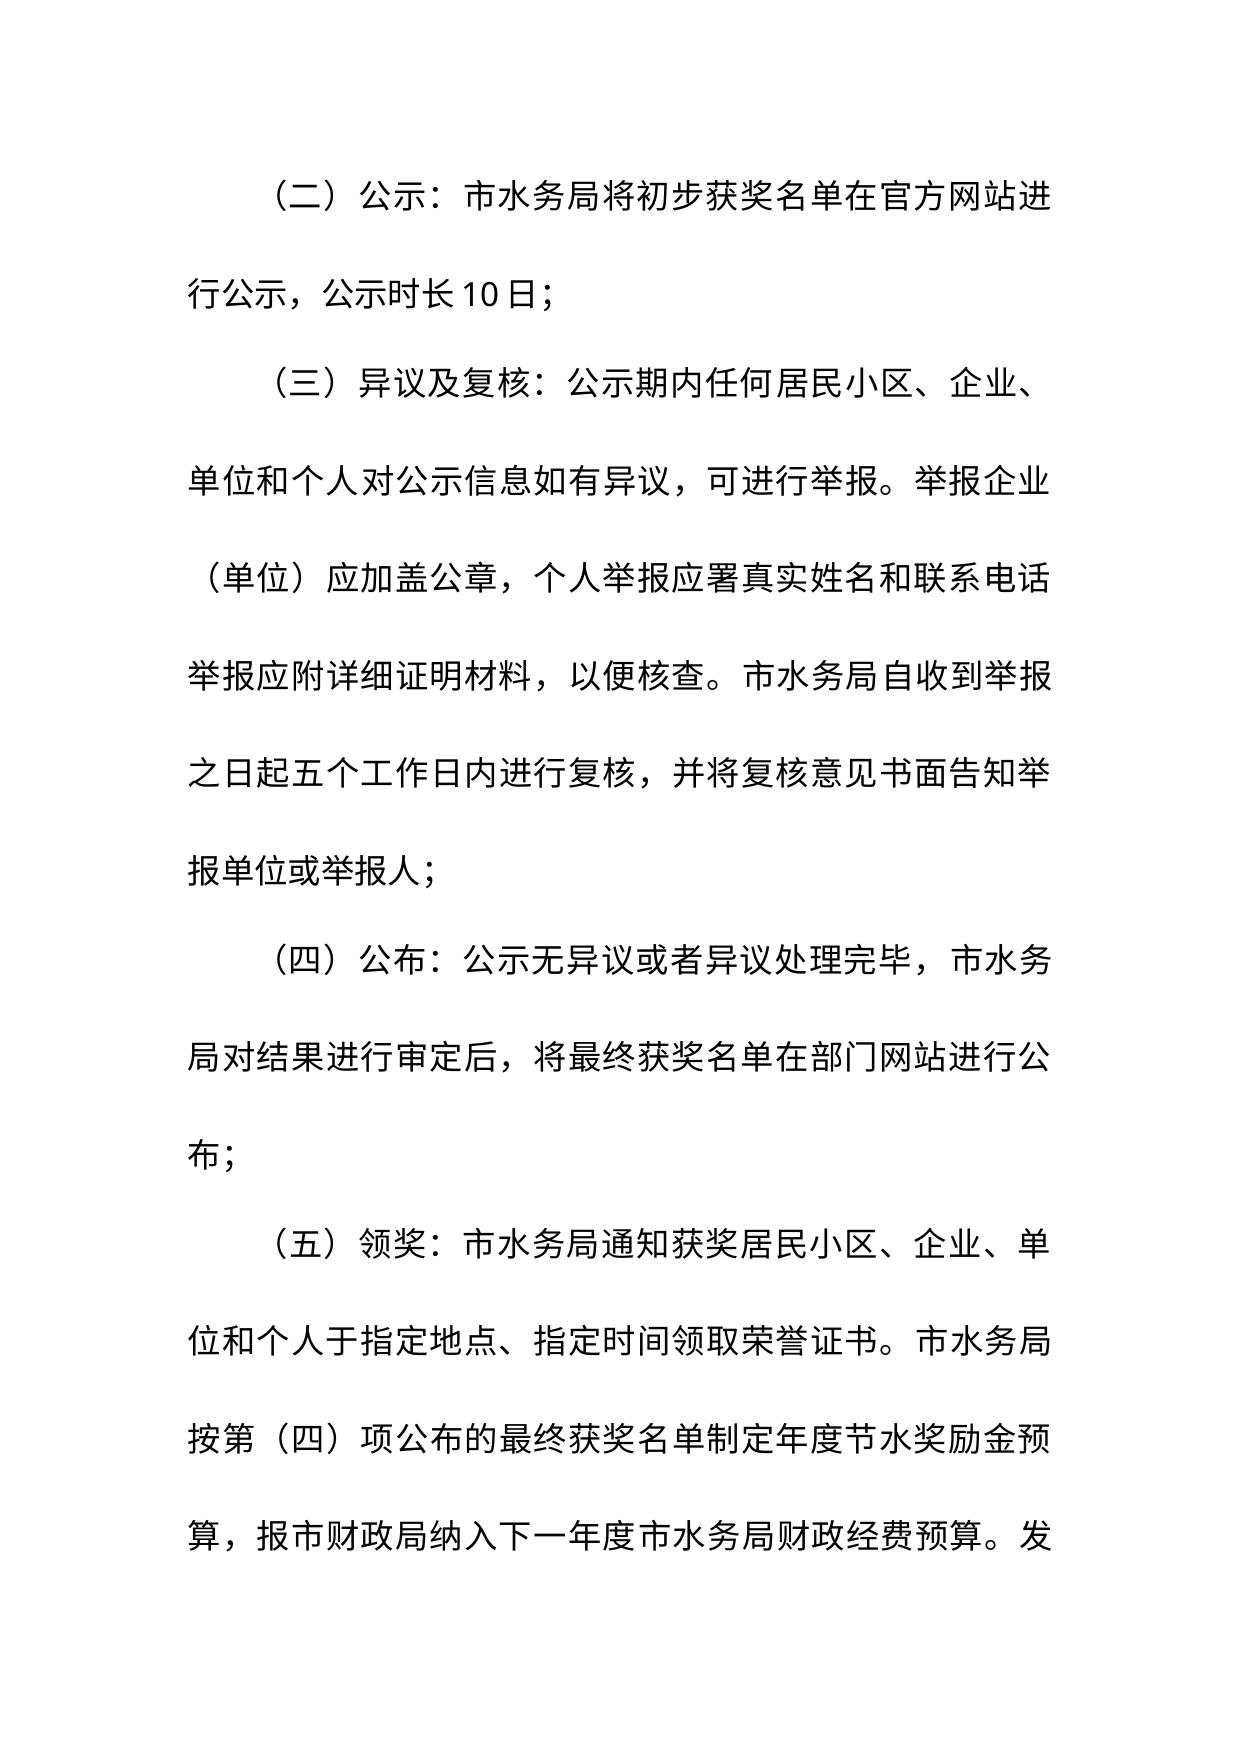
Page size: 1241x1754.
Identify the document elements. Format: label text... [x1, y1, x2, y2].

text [187, 1209, 1053, 1567]
text （四）公布：公示无异议或者异议处理完毕，市水务局对结果进行审定后，将最终获奖名单在部门网站进行公布； [187, 925, 1053, 1185]
text （三）异议及复核：公示期内任何居民小区、企业、单位和个人对公示信息如有异议，可进行举报。举报企业（单位）应加盖公章，个人举报应署真实姓名和联系电话，举报应附详细证明材料，以便核查。市水务局自收到举报之日起五个工作日内进行复核，并将复核意见书面告知举报单位或举报人； [187, 349, 1053, 901]
text （二）公示：市水务局将初步获奖名单在官方网站进行公示，公示时长10日； [187, 162, 1053, 324]
